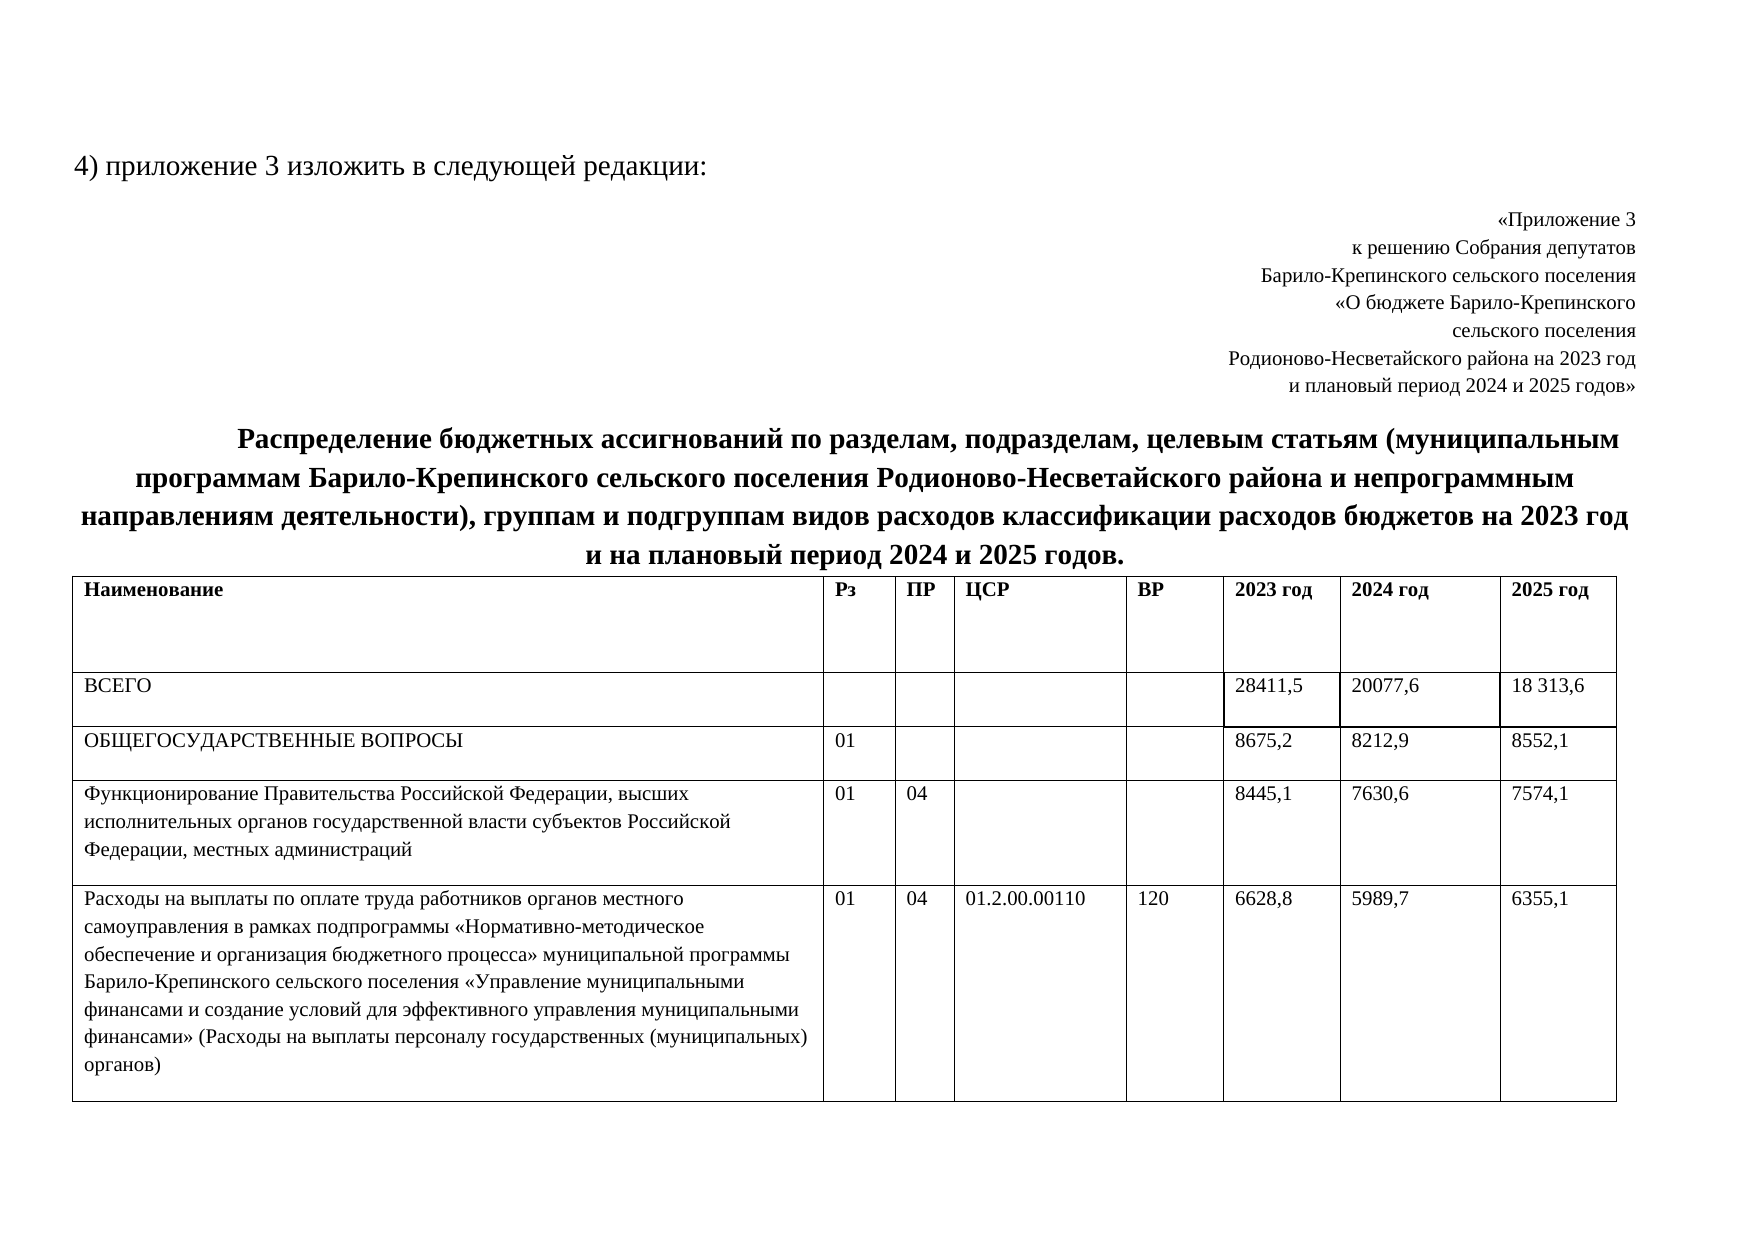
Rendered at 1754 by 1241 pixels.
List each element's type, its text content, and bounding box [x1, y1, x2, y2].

table_header 2023 год [1224, 577, 1340, 672]
table_cell 7574,1 [1501, 781, 1616, 885]
table_cell 6355,1 [1501, 886, 1616, 1101]
table_cell [1127, 781, 1223, 885]
table_cell [955, 673, 1126, 726]
table_cell 01.2.00.00110 [955, 886, 1126, 1101]
table_cell 01 [824, 781, 895, 885]
table_header ПР [896, 577, 954, 672]
table_cell 7630,6 [1341, 781, 1500, 885]
table_cell 04 [896, 886, 954, 1101]
table_cell 01 [824, 727, 895, 780]
table_cell 8445,1 [1224, 781, 1340, 885]
table_cell 8552,1 [1501, 728, 1616, 780]
table_header 2025 год [1501, 577, 1616, 672]
table_header ВР [1127, 577, 1223, 672]
table_cell [896, 727, 954, 780]
table_header 2024 год [1341, 577, 1500, 672]
table_header Рз [824, 577, 895, 672]
table_header ЦСР [955, 577, 1126, 672]
text «О бюджете Барило-Крепинского [74, 290, 1636, 314]
table_cell [1127, 673, 1223, 726]
table_cell 120 [1127, 886, 1223, 1101]
table_cell [955, 781, 1126, 885]
text к решению Собрания депутатов [74, 235, 1636, 259]
table_cell 20077,6 [1341, 673, 1499, 726]
text и плановый период 2024 и 2025 годов» [74, 373, 1636, 397]
table_cell 01 [824, 886, 895, 1101]
table_cell 04 [896, 781, 954, 885]
table_header Наименование [73, 577, 823, 672]
table_cell [824, 673, 895, 726]
text «Приложение 3 [74, 207, 1636, 231]
table_cell Расходы на выплаты по оплате труда работников органов местного самоуправления в рамках подпрограммы «Нормативно-методическое обеспечение и организация бюджетного процесса» муниципальной программы Барило-Крепинского сельского поселения «Управление муниципальными финансами и создание условий для эффективного управления муниципальными финансами» (Расходы на выплаты персоналу государственных (муниципальных) органов) [73, 886, 823, 1101]
table_cell 18 313,6 [1501, 673, 1616, 726]
table_cell [955, 727, 1126, 780]
text сельского поселения [74, 318, 1636, 342]
table_cell 6628,8 [1224, 886, 1340, 1101]
text Барило-Крепинского сельского поселения [74, 263, 1636, 287]
table_cell [896, 673, 954, 726]
table_cell 8212,9 [1341, 728, 1500, 780]
table_cell 28411,5 [1225, 673, 1339, 726]
table_cell ВСЕГО [73, 673, 823, 726]
table_cell Функционирование Правительства Российской Федерации, высших исполнительных органов государственной власти субъектов Российской Федерации, местных администраций [73, 781, 823, 885]
table_cell ОБЩЕГОСУДАРСТВЕННЫЕ ВОПРОСЫ [73, 727, 823, 780]
text Родионово-Несветайского района на 2023 год [74, 345, 1636, 369]
table_cell [1127, 727, 1223, 780]
table_cell 5989,7 [1341, 886, 1500, 1101]
text 4) приложение 3 изложить в следующей редакции: [74, 148, 1636, 182]
text Распределение бюджетных ассигнований по разделам, подразделам, целевым статьям (муниципальным программам Барило-Крепинского сельского поселения Родионово-Несветайского района и непрограммным направлениям деятельности), группам и подгруппам видов расходов классификации расходов бюджетов на 2023 год и на плановый период 2024 и 2025 годов. [74, 421, 1636, 571]
table_cell 8675,2 [1224, 728, 1340, 780]
